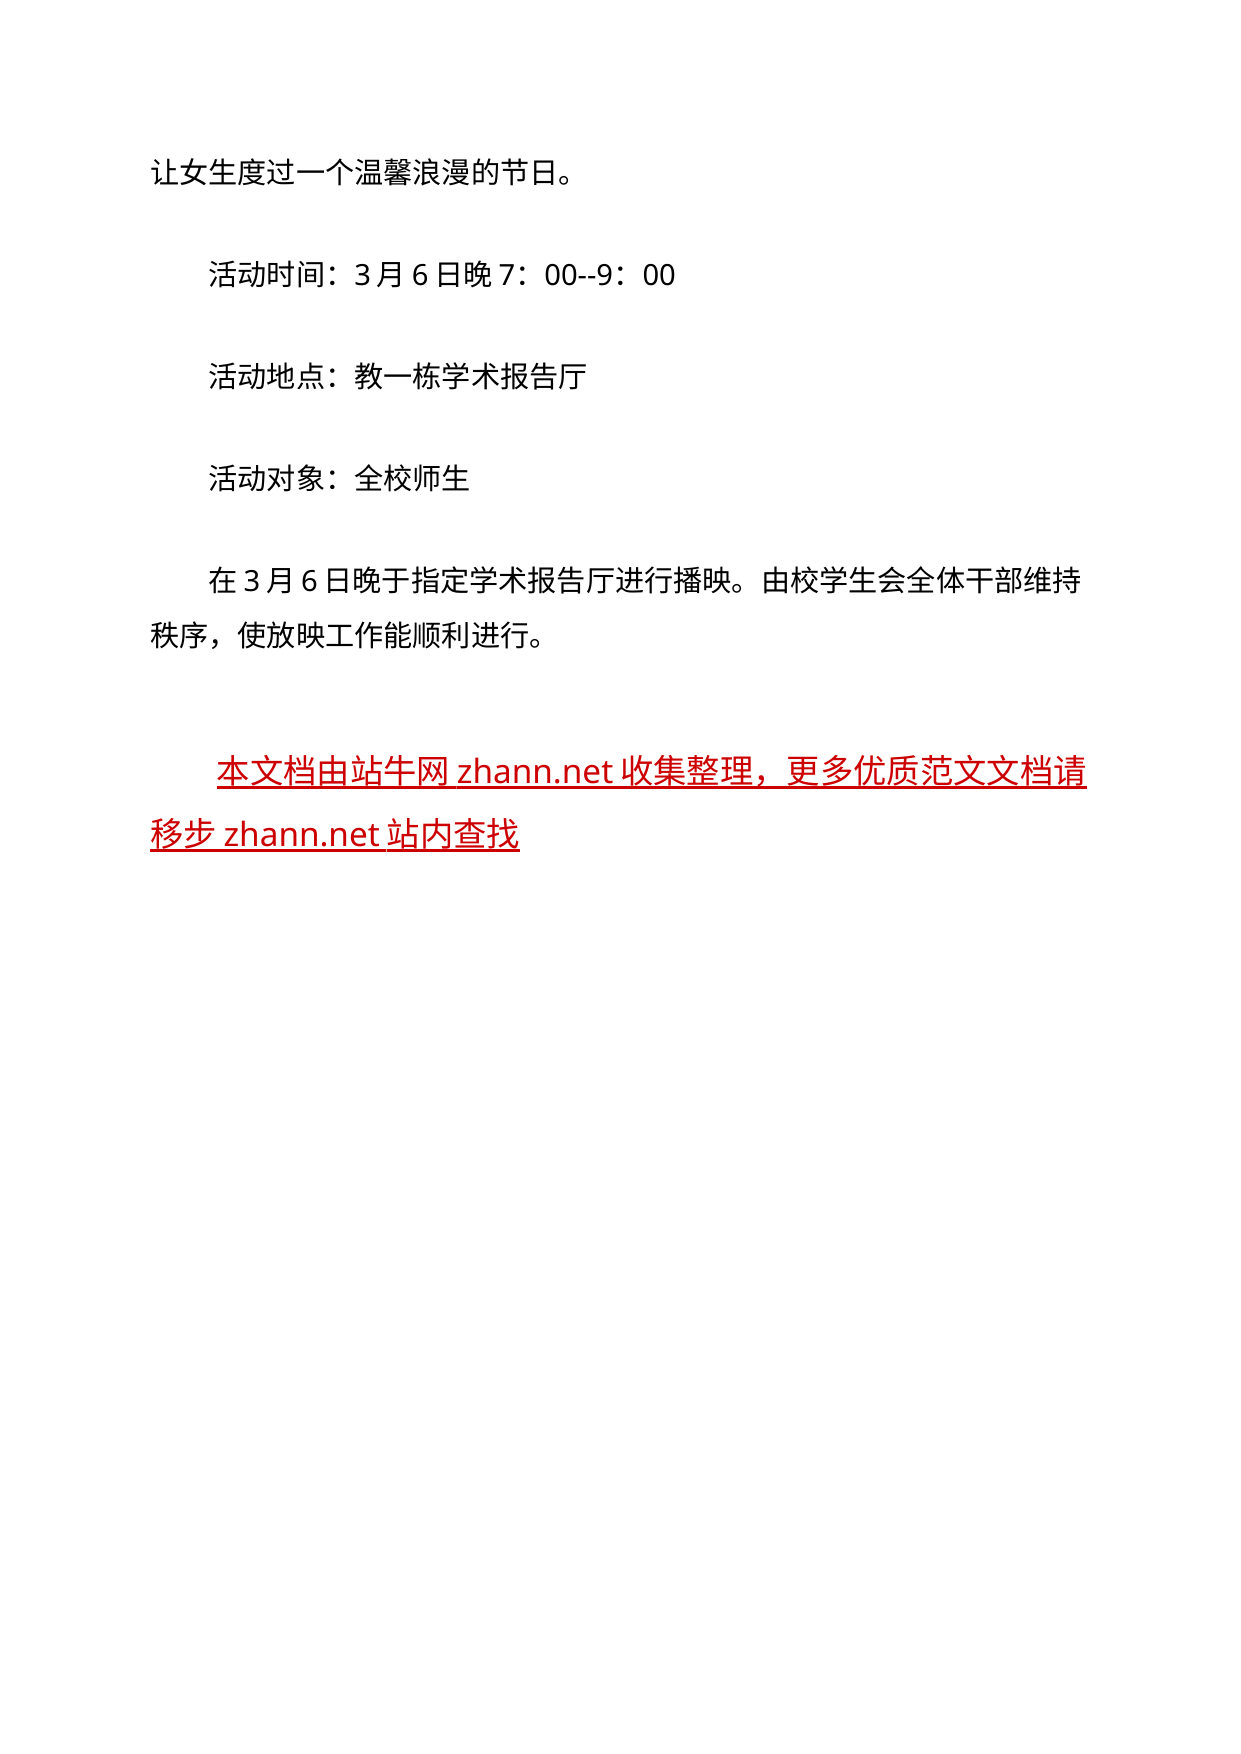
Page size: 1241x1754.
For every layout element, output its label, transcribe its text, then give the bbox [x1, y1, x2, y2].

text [150, 150, 1090, 192]
text 活动时间：3月6日晚7：00--9：00 [150, 252, 1090, 294]
text 活动地点：教一栋学术报告厅 [150, 354, 1090, 396]
text 本文档由站牛网zhann.net收集整理，更多优质范文文档请移步zhann.net站内查找 [150, 745, 1090, 857]
text 在3月6日晚于指定学术报告厅进行播映。由校学生会全体干部维持秩序，使放映工作能顺利进行。 [150, 557, 1090, 654]
text 活动对象：全校师生 [150, 456, 1090, 498]
